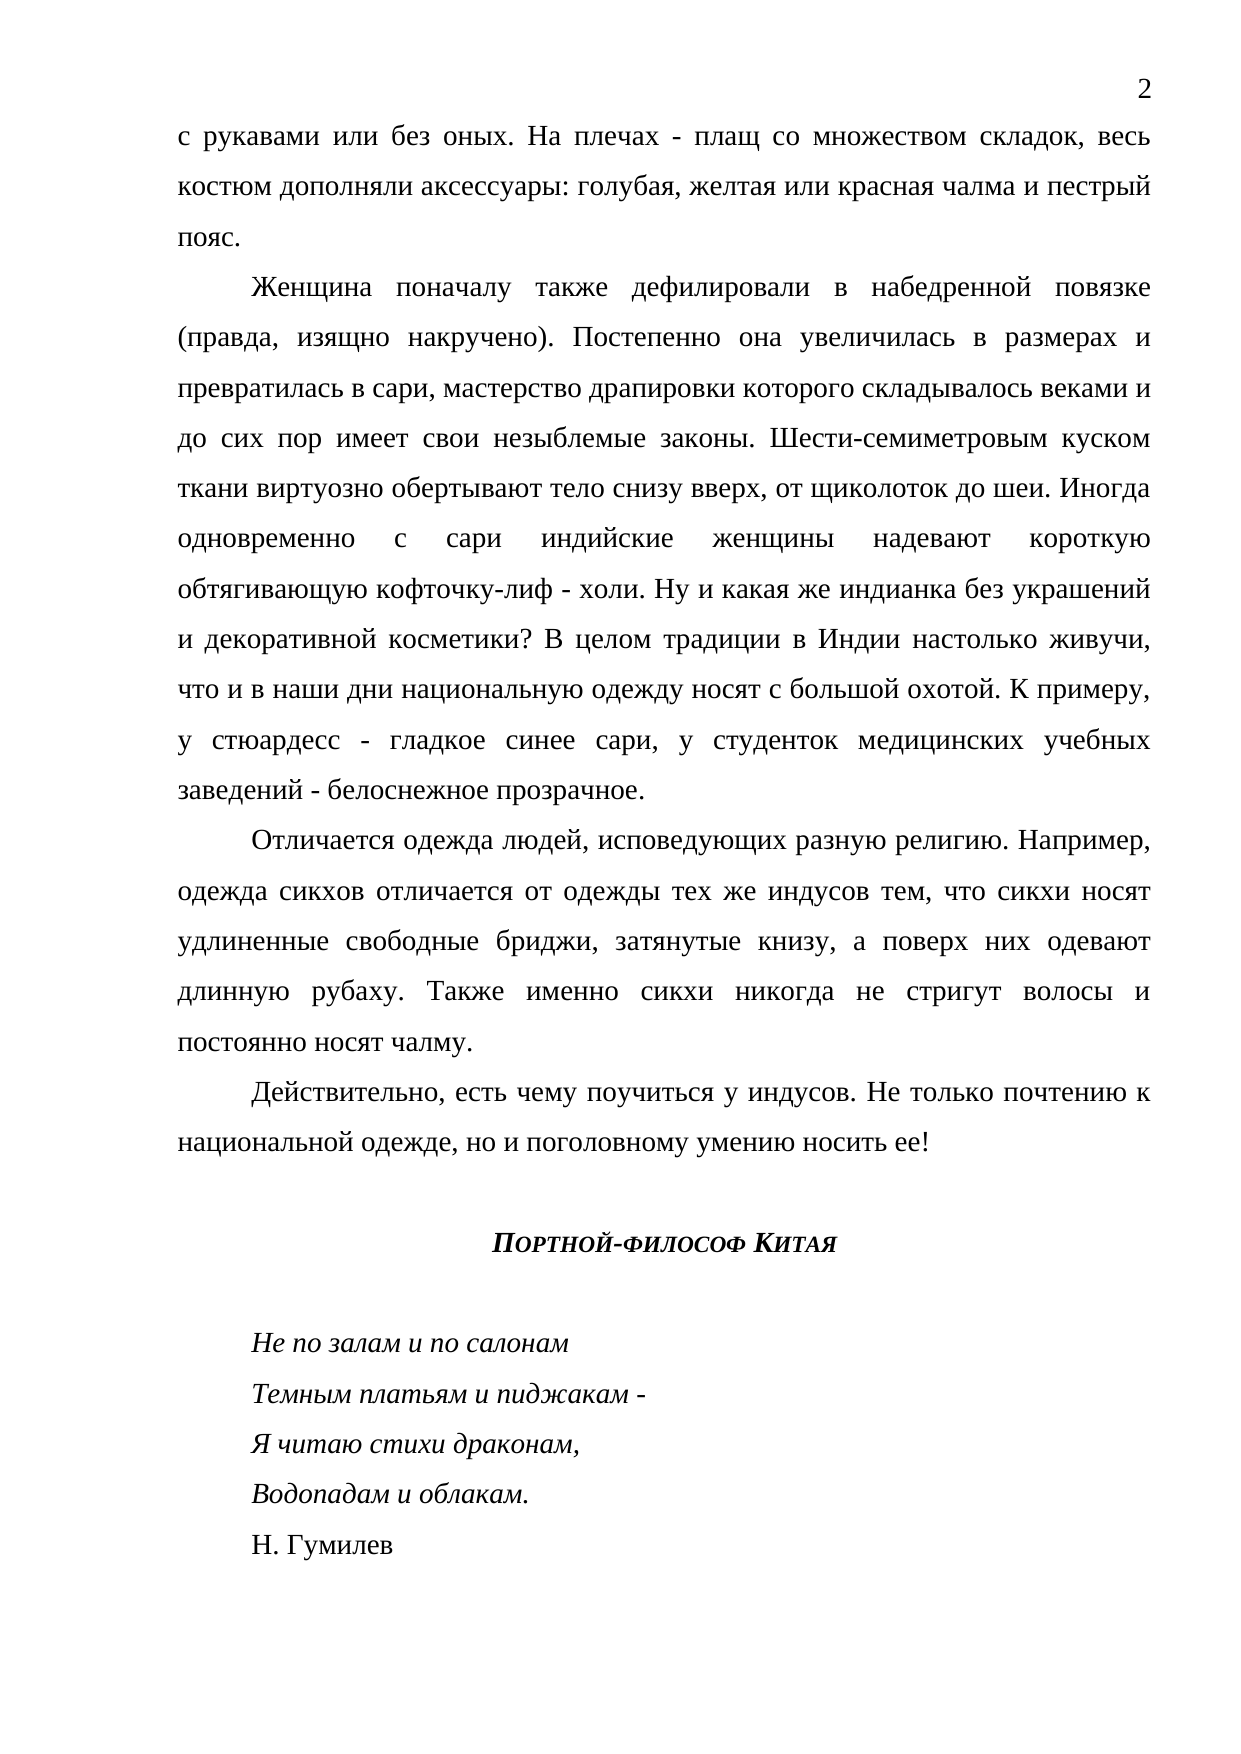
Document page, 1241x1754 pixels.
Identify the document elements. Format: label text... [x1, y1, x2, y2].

text Темным платьям и пиджакам - [177, 1376, 1152, 1409]
text Н. Гумилев [177, 1527, 1152, 1560]
text Отличается одежда людей, исповедующих разную религию. Например, одежда сикхов отличается от одежды тех же индусов тем, что сикхи носят удлиненные свободные бриджи, затянутые книзу, а поверх них одевают длинную рубаху. Также именно сикхи никогда не стригут волосы и постоянно носят чалму. [177, 822, 1152, 1057]
text Действительно, есть чему поучиться у индусов. Не только почтению к национальной одежде, но и поголовному умению носить ее! [177, 1074, 1152, 1158]
subtitle Портной-философ Китая [177, 1225, 1152, 1258]
text Женщина поначалу также дефилировали в набедренной повязке (правда, изящно накручено). Постепенно она увеличилась в размерах и превратилась в сари, мастерство драпировки которого складывалось веками и до сих пор имеет свои незыблемые законы. Шести-семиметровым куском ткани виртуозно обертывают тело снизу вверх, от щиколоток до шеи. Иногда одновременно с сари индийские женщины надевают короткую обтягивающую кофточку-лиф - холи. Ну и какая же индианка без украшений и декоративной косметики? В целом традиции в Индии настолько живучи, что и в наши дни национальную одежду носят с большой охотой. К примеру, у стюардесс - гладкое синее сари, у студенток медицинских учебных заведений - белоснежное прозрачное. [177, 269, 1152, 806]
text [177, 118, 1152, 252]
text Водопадам и облакам. [177, 1477, 1152, 1510]
text Я читаю стихи драконам, [177, 1426, 1152, 1460]
text Не по залам и по салонам [177, 1326, 1152, 1359]
